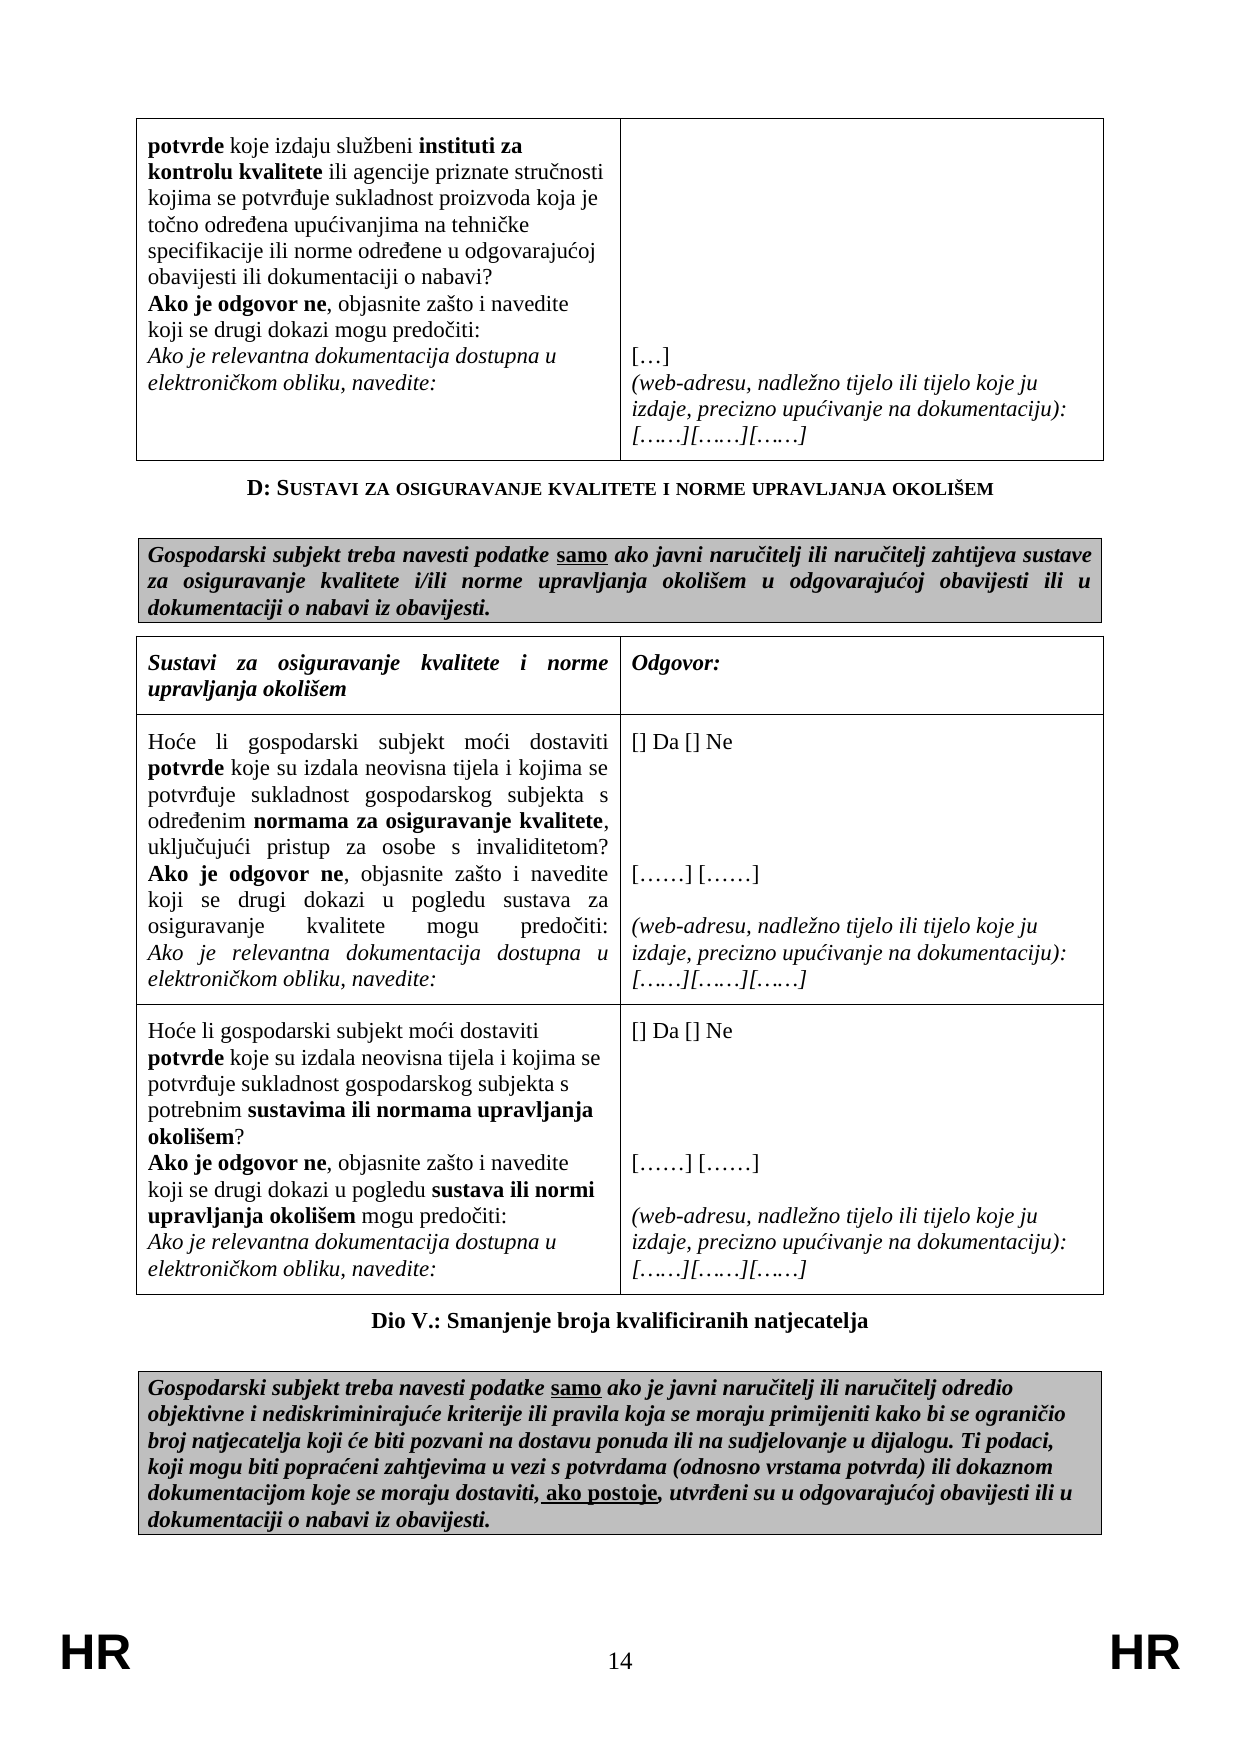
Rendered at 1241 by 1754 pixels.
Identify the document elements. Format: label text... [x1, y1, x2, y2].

table_cell [] Da [] Ne [……] [……] (web-adresu, nadležno tijelo ili tijelo koje ju izdaje, precizno upućivanje na dokumentaciju): [……][……][……] [621, 715, 1103, 1004]
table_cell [137, 119, 620, 460]
title Dio V.: Smanjenje broja kvalificiranih natjecatelja [148, 1307, 1093, 1333]
title D: Sustavi za osiguravanje kvalitete i norme upravljanja okolišem [148, 474, 1093, 500]
table_header Odgovor: [621, 637, 1103, 714]
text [139, 1372, 1101, 1534]
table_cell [621, 119, 1103, 460]
text Gospodarski subjekt treba navesti podatke samo ako javni naručitelj ili naručitelj zahtijeva sustave za osiguravanje kvalitete i/ili norme upravljanja okolišem u odgovarajućoj obavijesti ili u dokumentaciji o nabavi iz obavijesti. [139, 539, 1101, 622]
table_header Sustavi za osiguravanje kvalitete i norme upravljanja okolišem [137, 637, 620, 714]
table_cell Hoće li gospodarski subjekt moći dostaviti potvrde koje su izdala neovisna tijela i kojima se potvrđuje sukladnost gospodarskog subjekta s potrebnim sustavima ili normama upravljanja okolišem? Ako je odgovor ne, objasnite zašto i navedite koji se drugi dokazi u pogledu sustava ili normi upravljanja okolišem mogu predočiti: Ako je relevantna dokumentacija dostupna u elektroničkom obliku, navedite: [137, 1005, 620, 1293]
table_cell [] Da [] Ne [……] [……] (web-adresu, nadležno tijelo ili tijelo koje ju izdaje, precizno upućivanje na dokumentaciju): [……][……][……] [621, 1005, 1103, 1293]
table_cell Hoće li gospodarski subjekt moći dostaviti potvrde koje su izdala neovisna tijela i kojima se potvrđuje sukladnost gospodarskog subjekta s određenim normama za osiguravanje kvalitete, uključujući pristup za osobe s invaliditetom? Ako je odgovor ne, objasnite zašto i navedite koji se drugi dokazi u pogledu sustava za osiguravanje kvalitete mogu predočiti: Ako je relevantna dokumentacija dostupna u elektroničkom obliku, navedite: [137, 715, 620, 1004]
